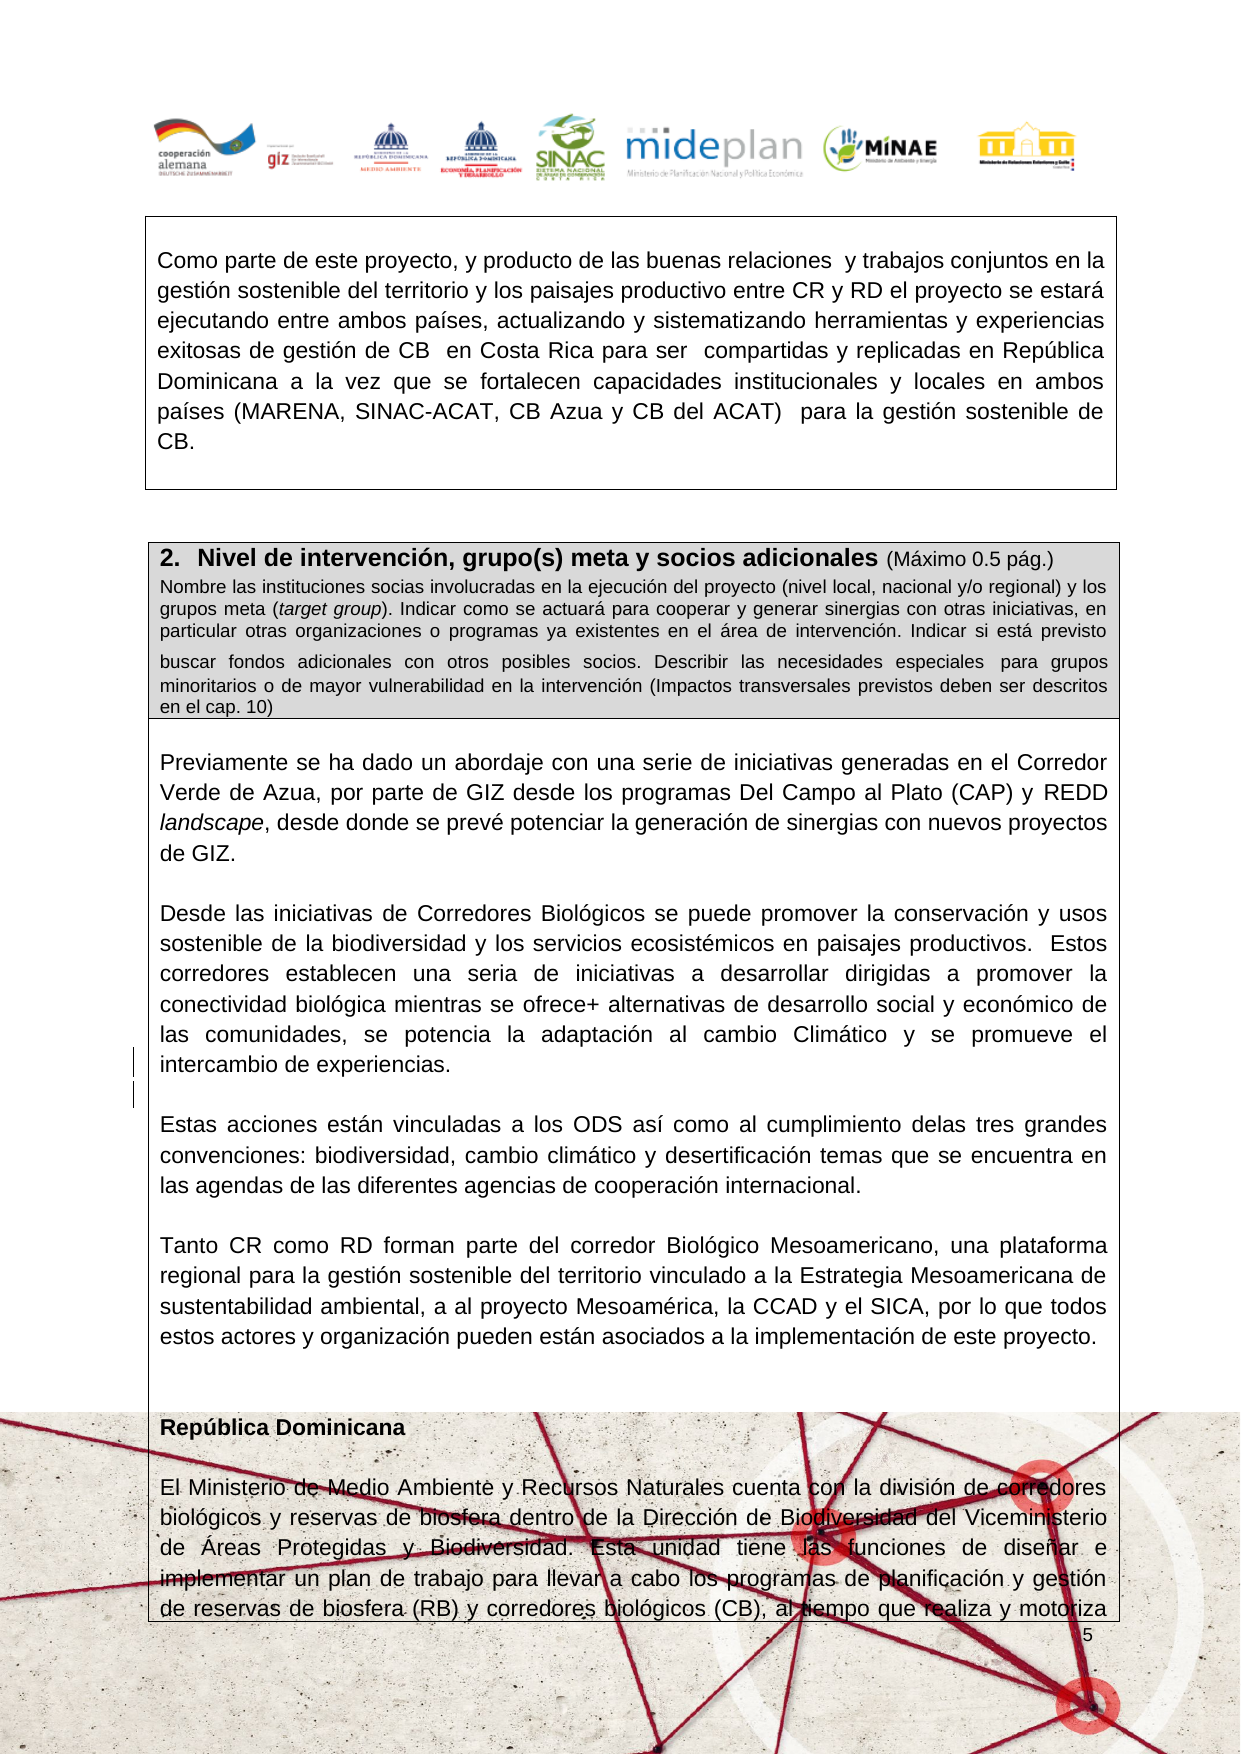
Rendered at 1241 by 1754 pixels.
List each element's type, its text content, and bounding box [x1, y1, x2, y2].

picture [147, 96, 1093, 190]
picture [0, 1412, 1241, 1754]
table_header Nivel de intervención, grupo(s) meta y socios adicionales (Máximo 0.5 pág.) Nombre las instituciones socias involucradas en la ejecución del proyecto (nivel local, nacional y/o regional) y los grupos meta (target group). Indicar como se actuará para cooperar y generar sinergias con otras iniciativas, en particular otras organizaciones o programas ya existentes en el área de intervención. Indicar si está previsto buscar fondos adicionales con otros posibles socios. Describir las necesidades especiales para grupos minoritarios o de mayor vulnerabilidad en la intervención (Impactos transversales previstos deben ser descritos en el cap. 10) [149, 543, 1119, 718]
